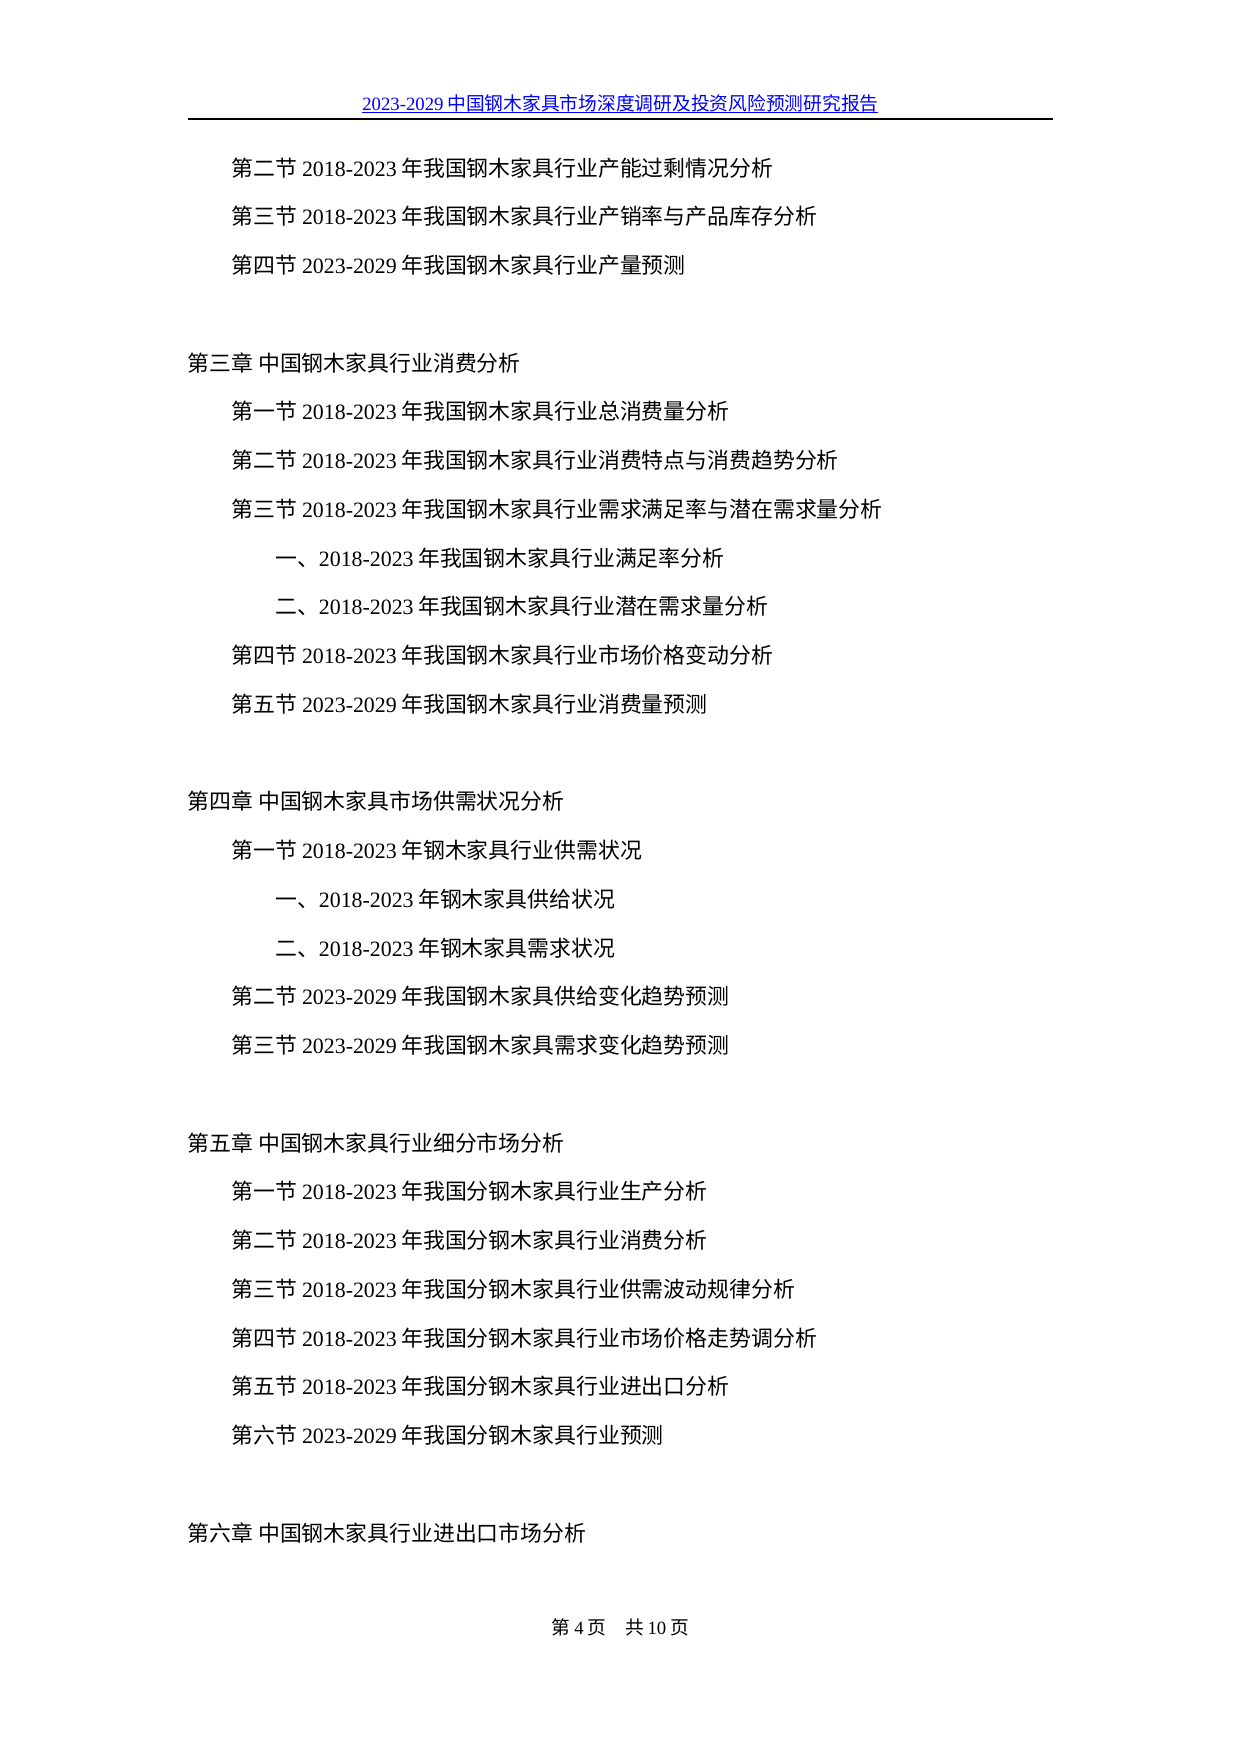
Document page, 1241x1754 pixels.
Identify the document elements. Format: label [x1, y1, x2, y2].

text [187, 150, 1053, 1548]
